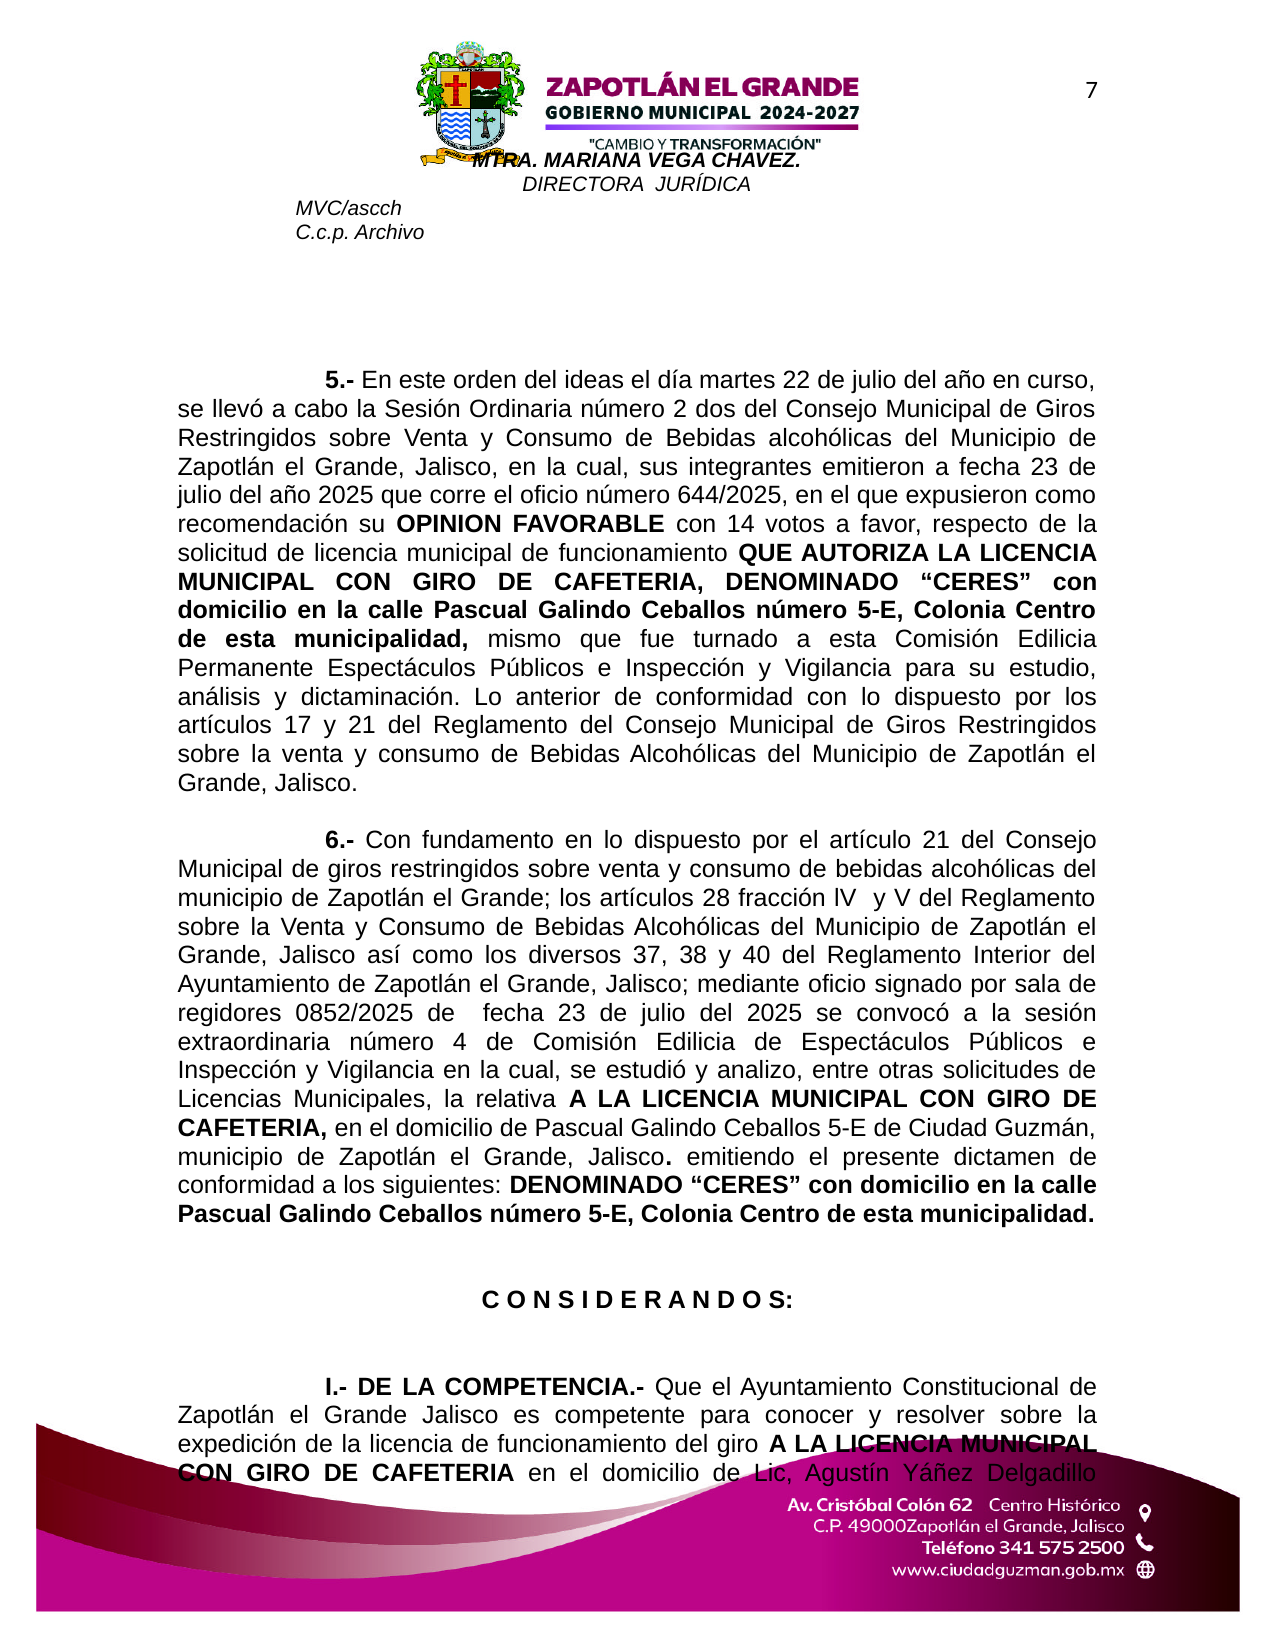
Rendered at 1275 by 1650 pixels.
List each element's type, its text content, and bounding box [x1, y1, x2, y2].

text 6.- Con fundamento en lo dispuesto por el artículo 21 del Consejo Municipal de giros restringidos sobre venta y consumo de bebidas alcohólicas del municipio de Zapotlán el Grande; los artículos 28 fracción lV y V del Reglamento sobre la Venta y Consumo de Bebidas Alcohólicas del Municipio de Zapotlán el Grande, Jalisco así como los diversos 37, 38 y 40 del Reglamento Interior del Ayuntamiento de Zapotlán el Grande, Jalisco; mediante oficio signado por sala de regidores 0852/2025 de fecha 23 de julio del 2025 se convocó a la sesión extraordinaria número 4 de Comisión Edilicia de Espectáculos Públicos e Inspección y Vigilancia en la cual, se estudió y analizo, entre otras solicitudes de Licencias Municipales, la relativa A LA LICENCIA MUNICIPAL CON GIRO DE CAFETERIA, en el domicilio de Pascual Galindo Ceballos 5-E de Ciudad Guzmán, municipio de Zapotlán el Grande, Jalisco. emitiendo el presente dictamen de conformidad a los siguientes: DENOMINADO “CERES” con domicilio en la calle Pascual Galindo Ceballos número 5-E, Colonia Centro de esta municipalidad. [177, 826, 1098, 1228]
picture [0, 0, 1275, 1650]
text C O N S I D E R A N D O S: [177, 1286, 1098, 1314]
text C.c.p. Archivo [295, 219, 980, 243]
text 5.- En este orden del ideas el día martes 22 de julio del año en curso, se llevó a cabo la Sesión Ordinaria número 2 dos del Consejo Municipal de Giros Restringidos sobre Venta y Consumo de Bebidas alcohólicas del Municipio de Zapotlán el Grande, Jalisco, en la cual, sus integrantes emitieron a fecha 23 de julio del año 2025 que corre el oficio número 644/2025, en el que expusieron como recomendación su OPINION FAVORABLE con 14 votos a favor, respecto de la solicitud de licencia municipal de funcionamiento QUE AUTORIZA LA LICENCIA MUNICIPAL CON GIRO DE CAFETERIA, DENOMINADO “CERES” con domicilio en la calle Pascual Galindo Ceballos número 5-E, Colonia Centro de esta municipalidad, mismo que fue turnado a esta Comisión Edilicia Permanente Espectáculos Públicos e Inspección y Vigilancia para su estudio, análisis y dictaminación. Lo anterior de conformidad con lo dispuesto por los artículos 17 y 21 del Reglamento del Consejo Municipal de Giros Restringidos sobre la venta y consumo de Bebidas Alcohólicas del Municipio de Zapotlán el Grande, Jalisco. [177, 366, 1098, 797]
text MVC/ascch [295, 196, 980, 219]
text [177, 1372, 1098, 1487]
text MTRA. MARIANA VEGA CHAVEZ. [295, 148, 980, 172]
text DIRECTORA JURÍDICA [295, 172, 980, 196]
